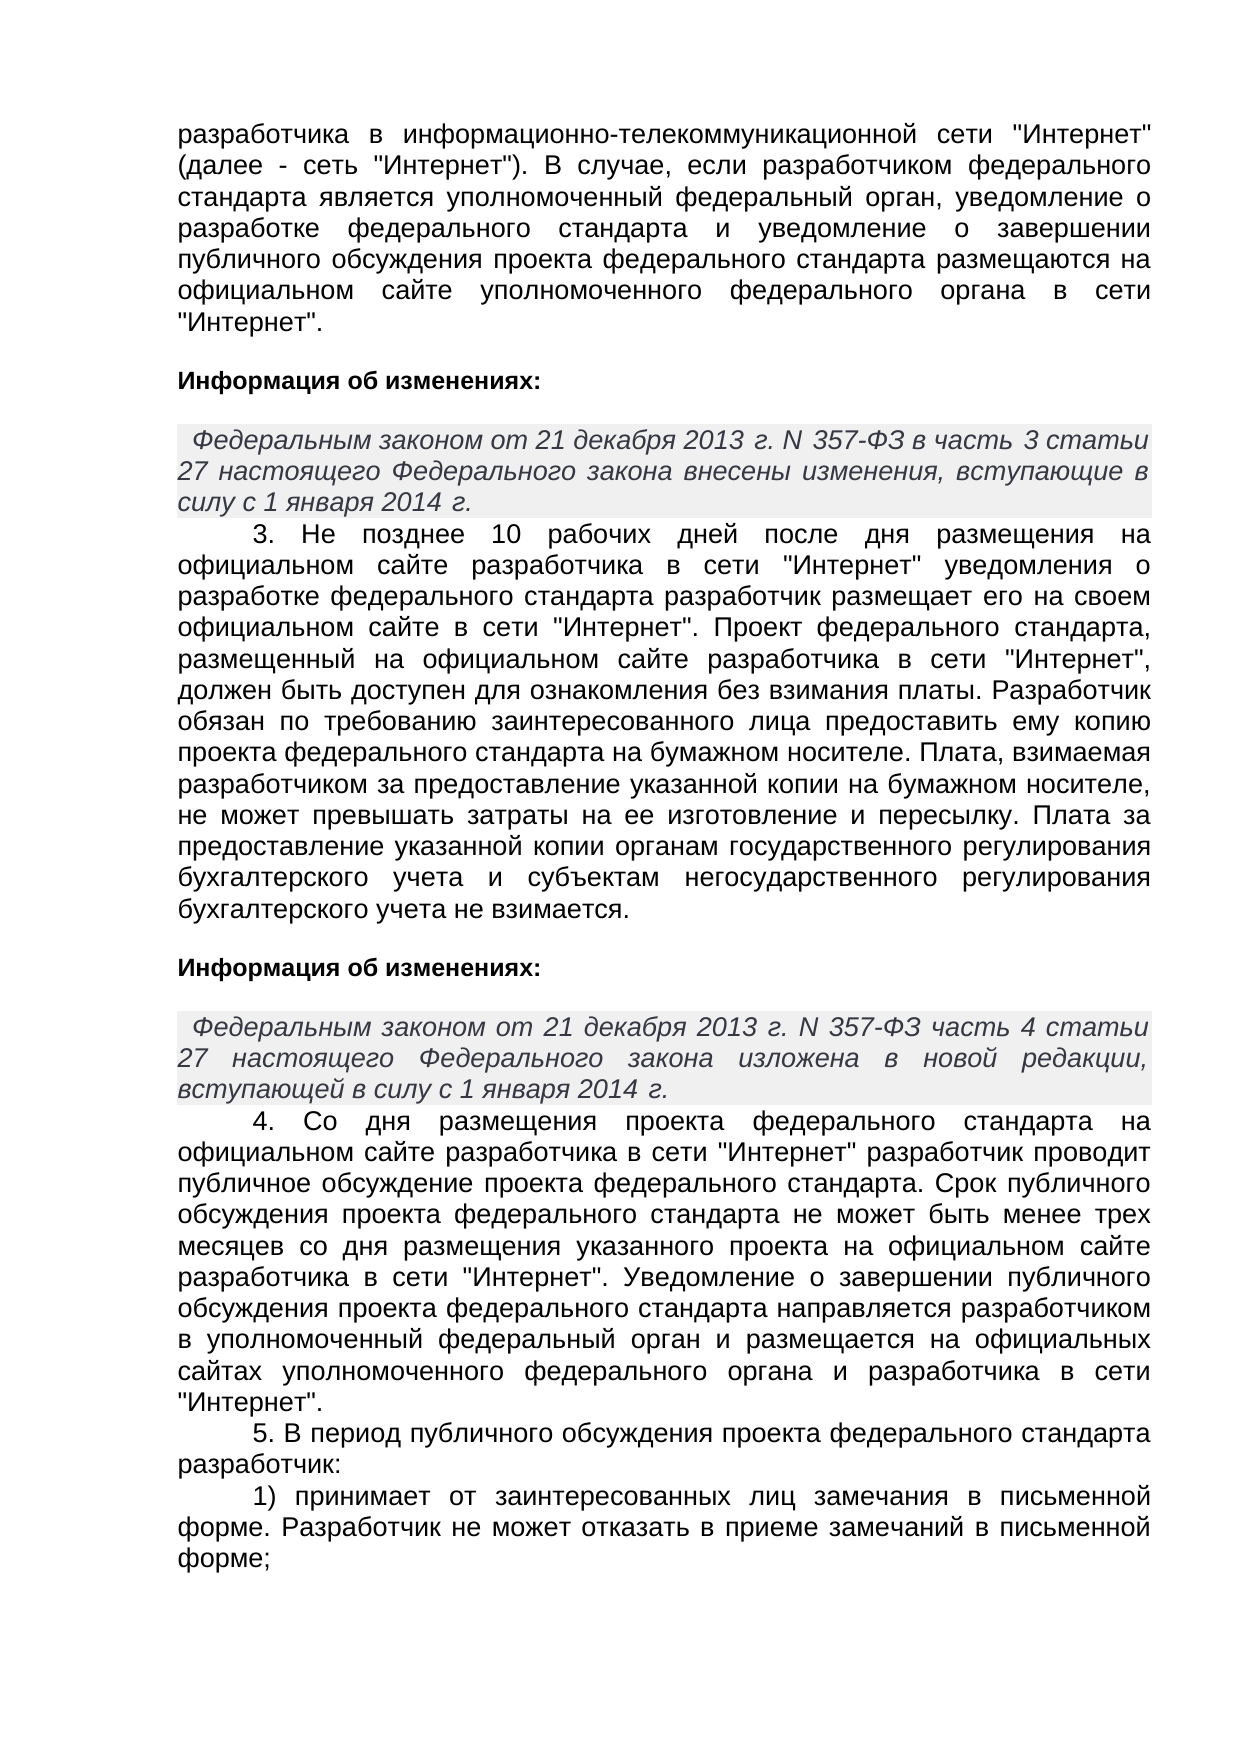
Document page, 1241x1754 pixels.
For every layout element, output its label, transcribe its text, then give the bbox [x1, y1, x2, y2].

text Информация об изменениях: [177, 953, 1152, 982]
text 4. Со дня размещения проекта федерального стандарта на официальном сайте разработчика в сети "Интернет" разработчик проводит публичное обсуждение проекта федерального стандарта. Срок публичного обсуждения проекта федерального стандарта не может быть менее трех месяцев со дня размещения указанного проекта на официальном сайте разработчика в сети "Интернет". Уведомление о завершении публичного обсуждения проекта федерального стандарта направляется разработчиком в уполномоченный федеральный орган и размещается на официальных сайтах уполномоченного федерального органа и разработчика в сети "Интернет". [177, 1105, 1152, 1417]
text 5. В период публичного обсуждения проекта федерального стандарта разработчик: [177, 1417, 1152, 1480]
text 3. Не позднее 10 рабочих дней после дня размещения на официальном сайте разработчика в сети "Интернет" уведомления о разработке федерального стандарта разработчик размещает его на своем официальном сайте в сети "Интернет". Проект федерального стандарта, размещенный на официальном сайте разработчика в сети "Интернет", должен быть доступен для ознакомления без взимания платы. Разработчик обязан по требованию заинтересованного лица предоставить ему копию проекта федерального стандарта на бумажном носителе. Плата, взимаемая разработчиком за предоставление указанной копии на бумажном носителе, не может превышать затраты на ее изготовление и пересылку. Плата за предоставление указанной копии органам государственного регулирования бухгалтерского учета и субъектам негосударственного регулирования бухгалтерского учета не взимается. [177, 518, 1152, 924]
text Федеральным законом от 21 декабря 2013 г. N 357-ФЗ часть 4 статьи 27 настоящего Федерального закона изложена в новой редакции, вступающей в силу с 1 января 2014 г. [177, 1011, 1152, 1105]
text Информация об изменениях: [177, 366, 1152, 395]
text 1) принимает от заинтересованных лиц замечания в письменной форме. Разработчик не может отказать в приеме замечаний в письменной форме; [177, 1480, 1152, 1573]
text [177, 118, 1152, 337]
text Федеральным законом от 21 декабря 2013 г. N 357-ФЗ в часть 3 статьи 27 настоящего Федерального закона внесены изменения, вступающие в силу с 1 января 2014 г. [177, 424, 1152, 518]
